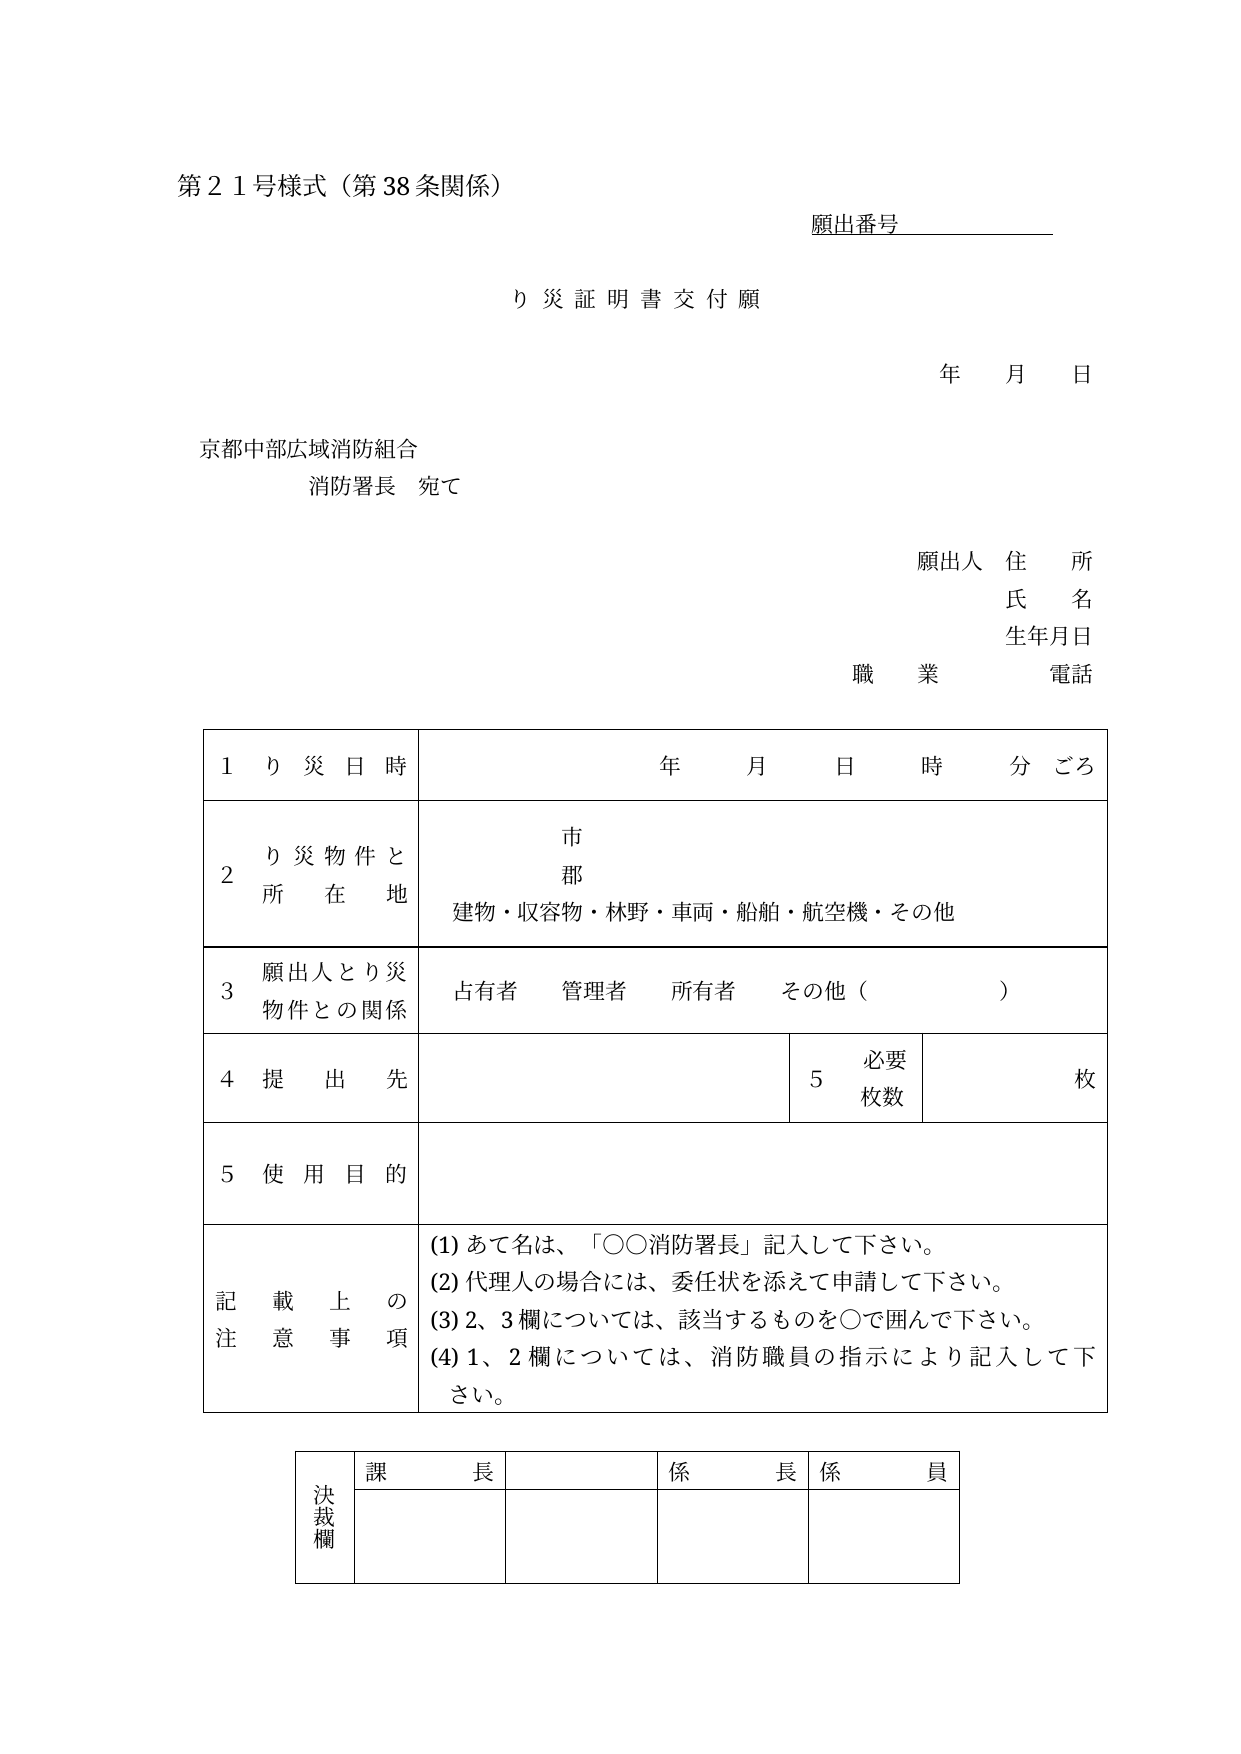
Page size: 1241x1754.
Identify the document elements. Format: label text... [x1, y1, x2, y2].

table_cell 占有者 管理者 所有者 その他（ ） [419, 948, 1107, 1033]
table_cell 市 郡 建物・収容物・林野・車両・船舶・航空機・その他 [419, 801, 1107, 946]
text 氏 名 [177, 579, 1092, 616]
table_cell 使用目的 [251, 1123, 418, 1223]
table_cell り災物件と 所在地 [251, 801, 418, 946]
text り災証明書交付願 [177, 279, 1092, 316]
table_cell 必要 枚数 [843, 1034, 922, 1122]
table_cell ４ [204, 1034, 251, 1122]
table_header [506, 1452, 657, 1489]
text 年 月 日 [177, 354, 1092, 391]
table_cell [658, 1490, 808, 1583]
text 職 業 電話 [177, 654, 1092, 691]
table_cell [419, 1034, 789, 1122]
table_cell 提出先 [251, 1034, 418, 1122]
table_cell ５ [790, 1034, 842, 1122]
table_header 決裁欄 [296, 1452, 354, 1583]
table_header １ [204, 730, 251, 800]
table_cell 枚 [923, 1034, 1107, 1122]
table_cell [355, 1490, 505, 1583]
table_header り災日時 [251, 730, 418, 800]
table_cell ３ [204, 948, 251, 1033]
table_cell (1) あて名は、「○○消防署長」記入して下さい。 (2) 代理人の場合には、委任状を添えて申請して下さい。 (3) 2、3欄については、該当するものを○で囲んで下さい。 (4) 1、2欄については、消防職員の指示により記入して下 さい。 [419, 1225, 1107, 1412]
table_cell [809, 1490, 959, 1583]
text 願出人 住 所 [177, 541, 1092, 579]
text 願出番号 [177, 204, 1081, 241]
table_cell 記載上の 注意事項 [204, 1225, 418, 1412]
table_header 課長 [355, 1452, 505, 1489]
table_cell 願出人とり災 物件との関係 [251, 948, 418, 1033]
table_cell [506, 1490, 657, 1583]
table_header 係長 [658, 1452, 808, 1489]
table_cell ２ [204, 801, 251, 946]
table_cell [419, 1123, 1107, 1223]
text 第２１号様式（第38条関係） [177, 166, 1092, 204]
table_header 係員 [809, 1452, 959, 1489]
table_cell ５ [204, 1123, 251, 1223]
text 生年月日 [177, 616, 1092, 654]
text 消防署長 宛て [177, 466, 1092, 504]
text 京都中部広域消防組合 [177, 429, 1092, 466]
table_header 年 月 日 時 分 ごろ [419, 730, 1107, 800]
